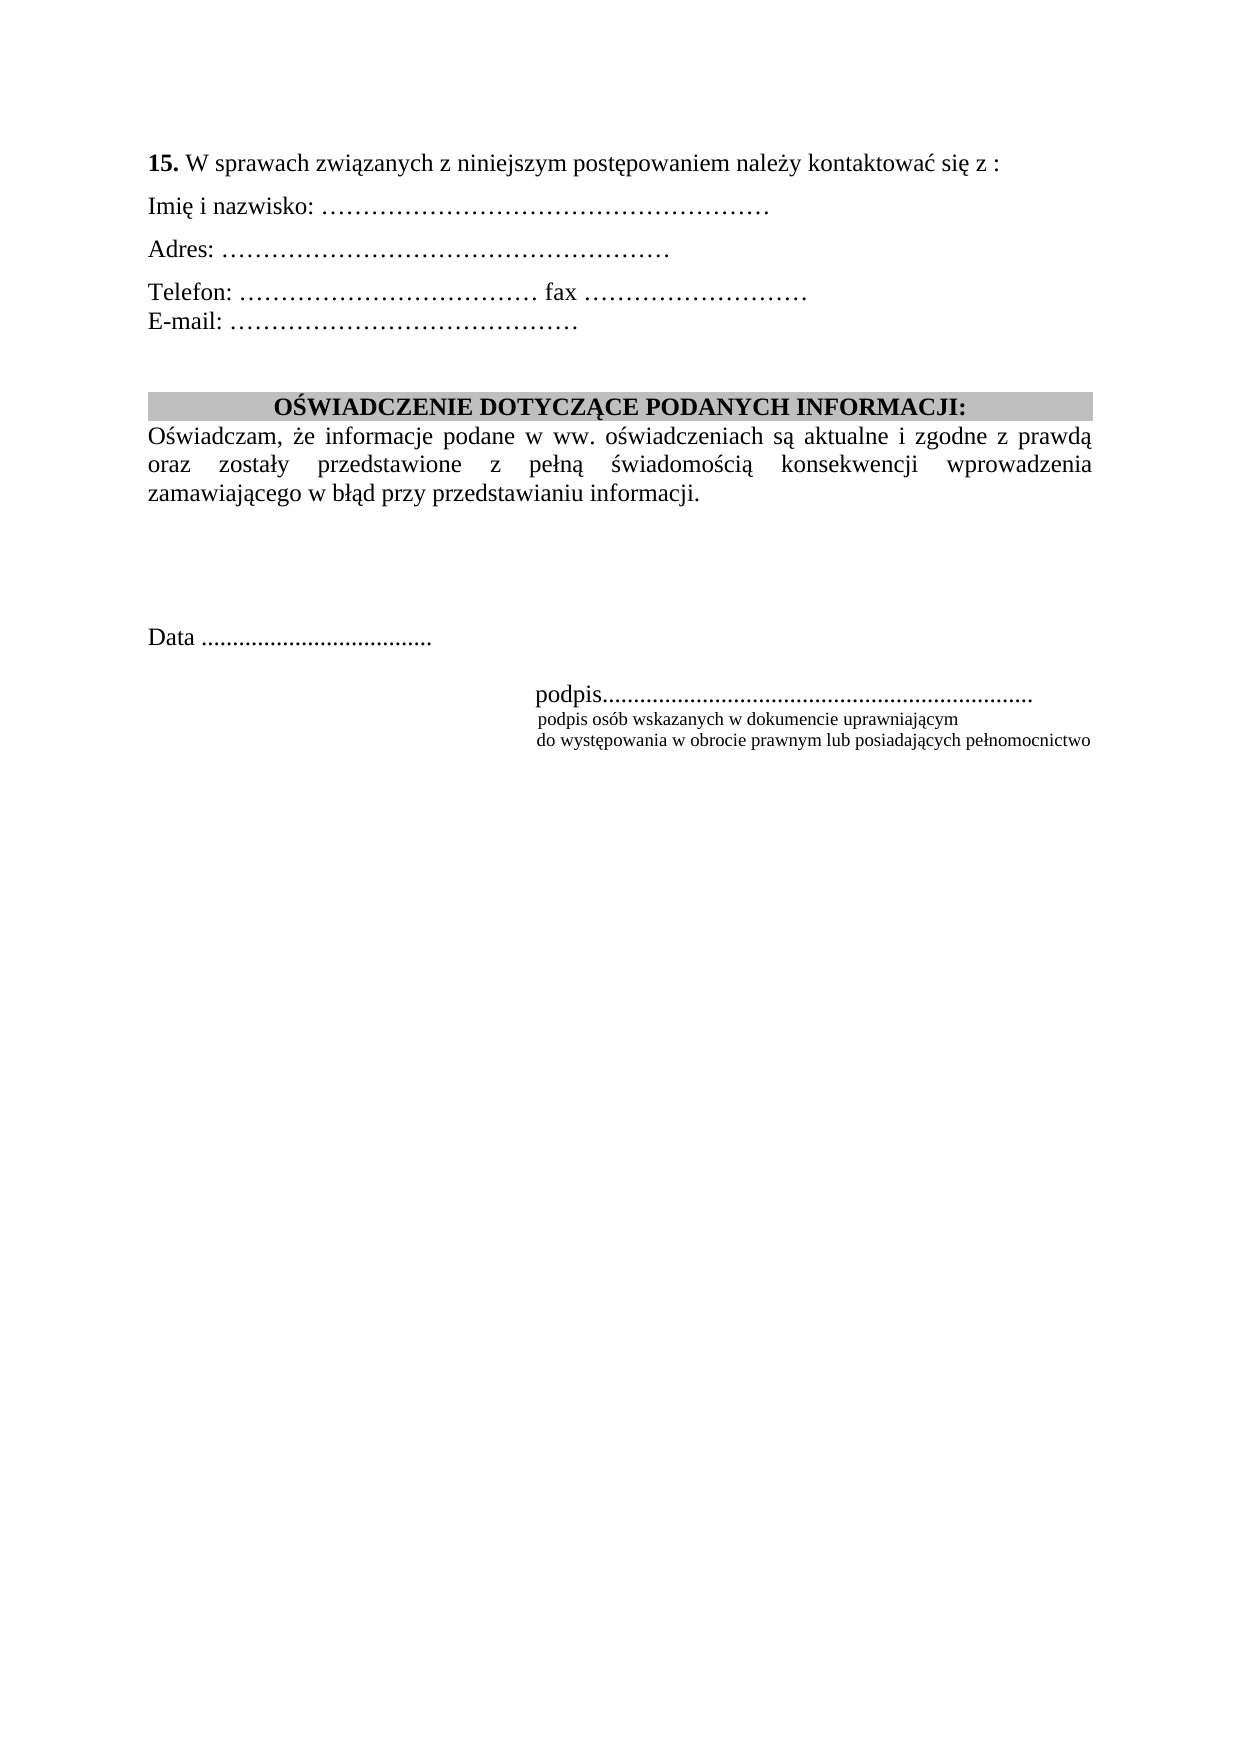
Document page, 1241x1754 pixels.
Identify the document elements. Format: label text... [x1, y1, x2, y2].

list W sprawach związanych z niniejszym postępowaniem należy kontaktować się z : [148, 148, 1093, 176]
text podpis..................................................................... [148, 679, 1093, 707]
text podpis osób wskazanych w dokumencie uprawniającym [148, 707, 1093, 729]
text Adres: ……………………………………………… [148, 234, 1093, 263]
text do występowania w obrocie prawnym lub posiadających pełnomocnictwo [148, 729, 1093, 751]
text Imię i nazwisko: ……………………………………………… [148, 191, 1093, 219]
text Oświadczam, że informacje podane w ww. oświadczeniach są aktualne i zgodne z prawdą oraz zostały przedstawione z pełną świadomością konsekwencji wprowadzenia zamawiającego w błąd przy przedstawianiu informacji. [148, 421, 1093, 507]
text Telefon: ……………………………… fax ……………………… [148, 277, 1093, 306]
text E-mail: …………………………………… [148, 306, 1093, 334]
text OŚWIADCZENIE DOTYCZĄCE PODANYCH INFORMACJI: [148, 392, 1093, 421]
text Data ..................................... [148, 622, 1093, 651]
